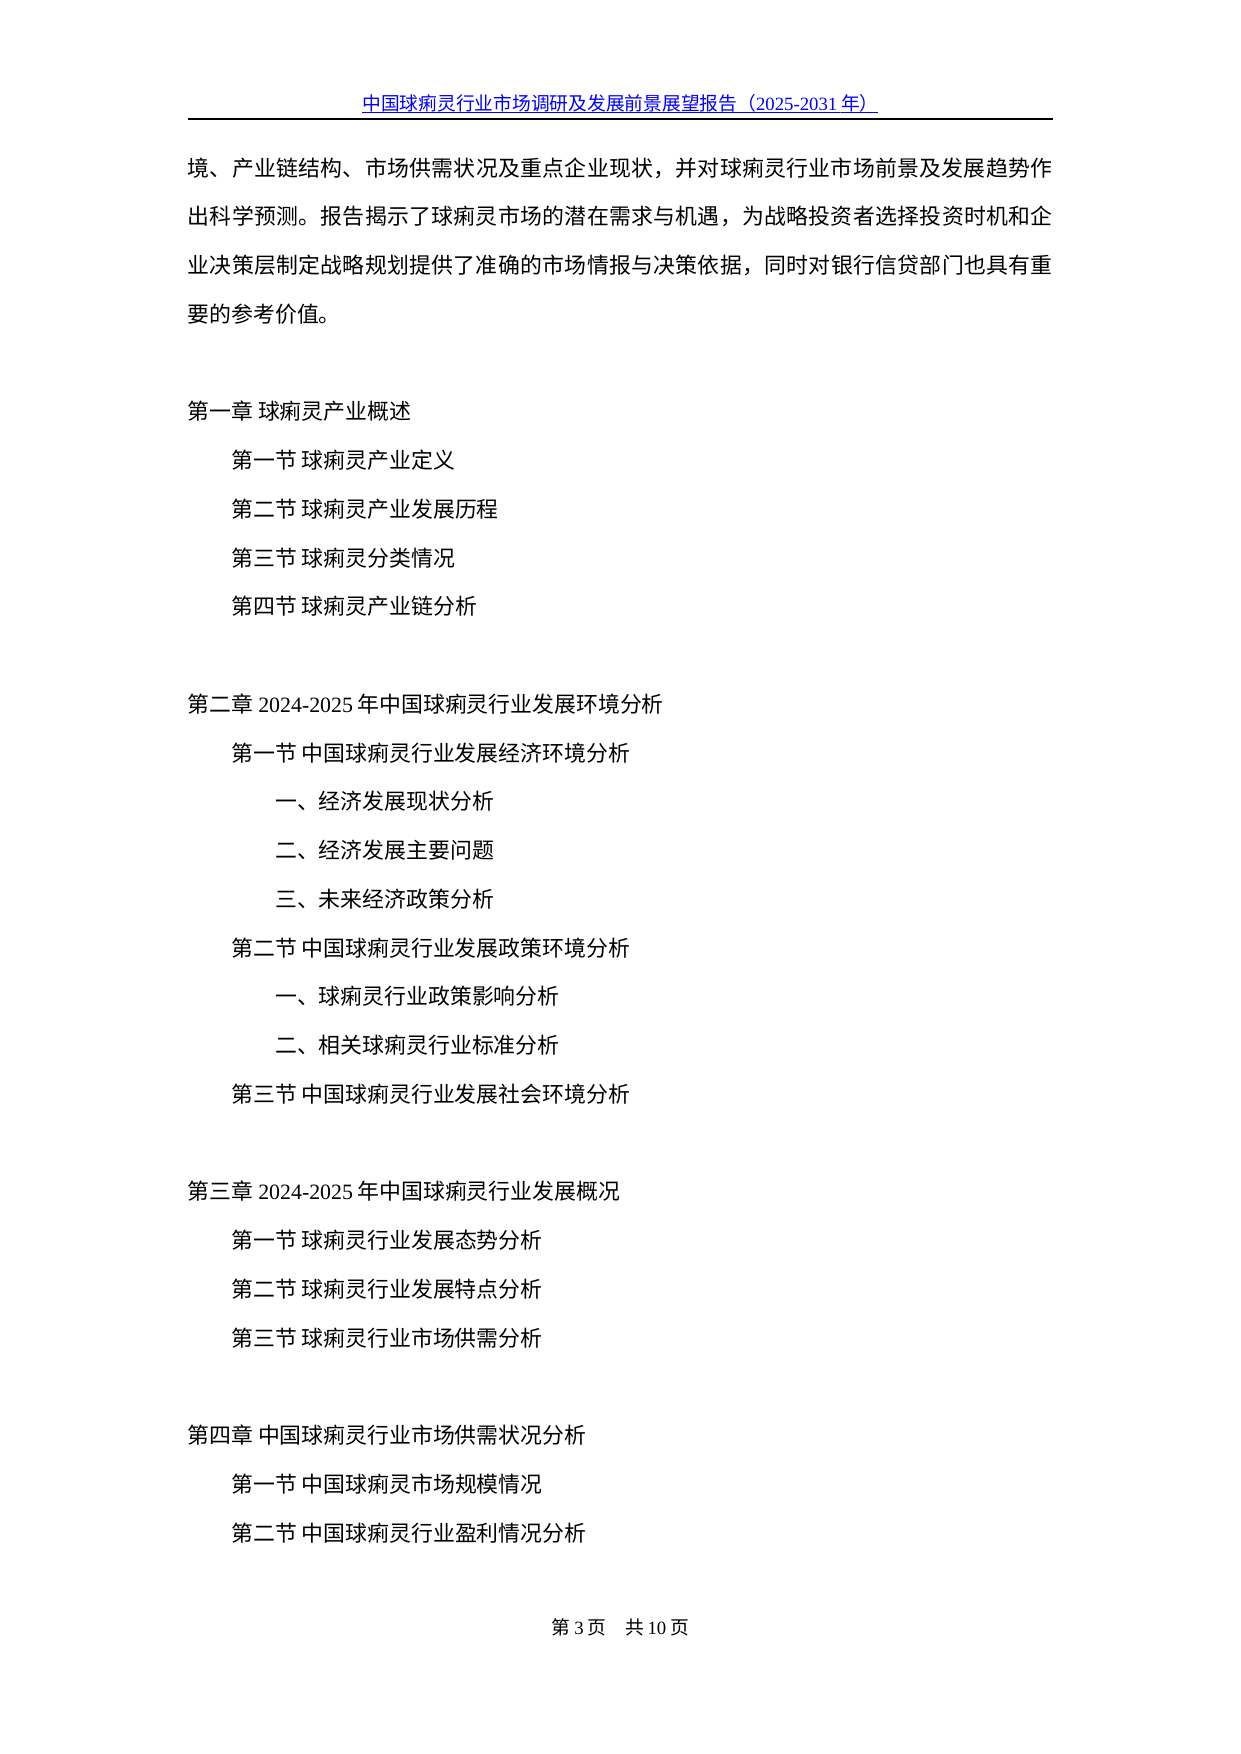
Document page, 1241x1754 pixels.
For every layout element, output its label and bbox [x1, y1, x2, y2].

text [187, 150, 1053, 1548]
